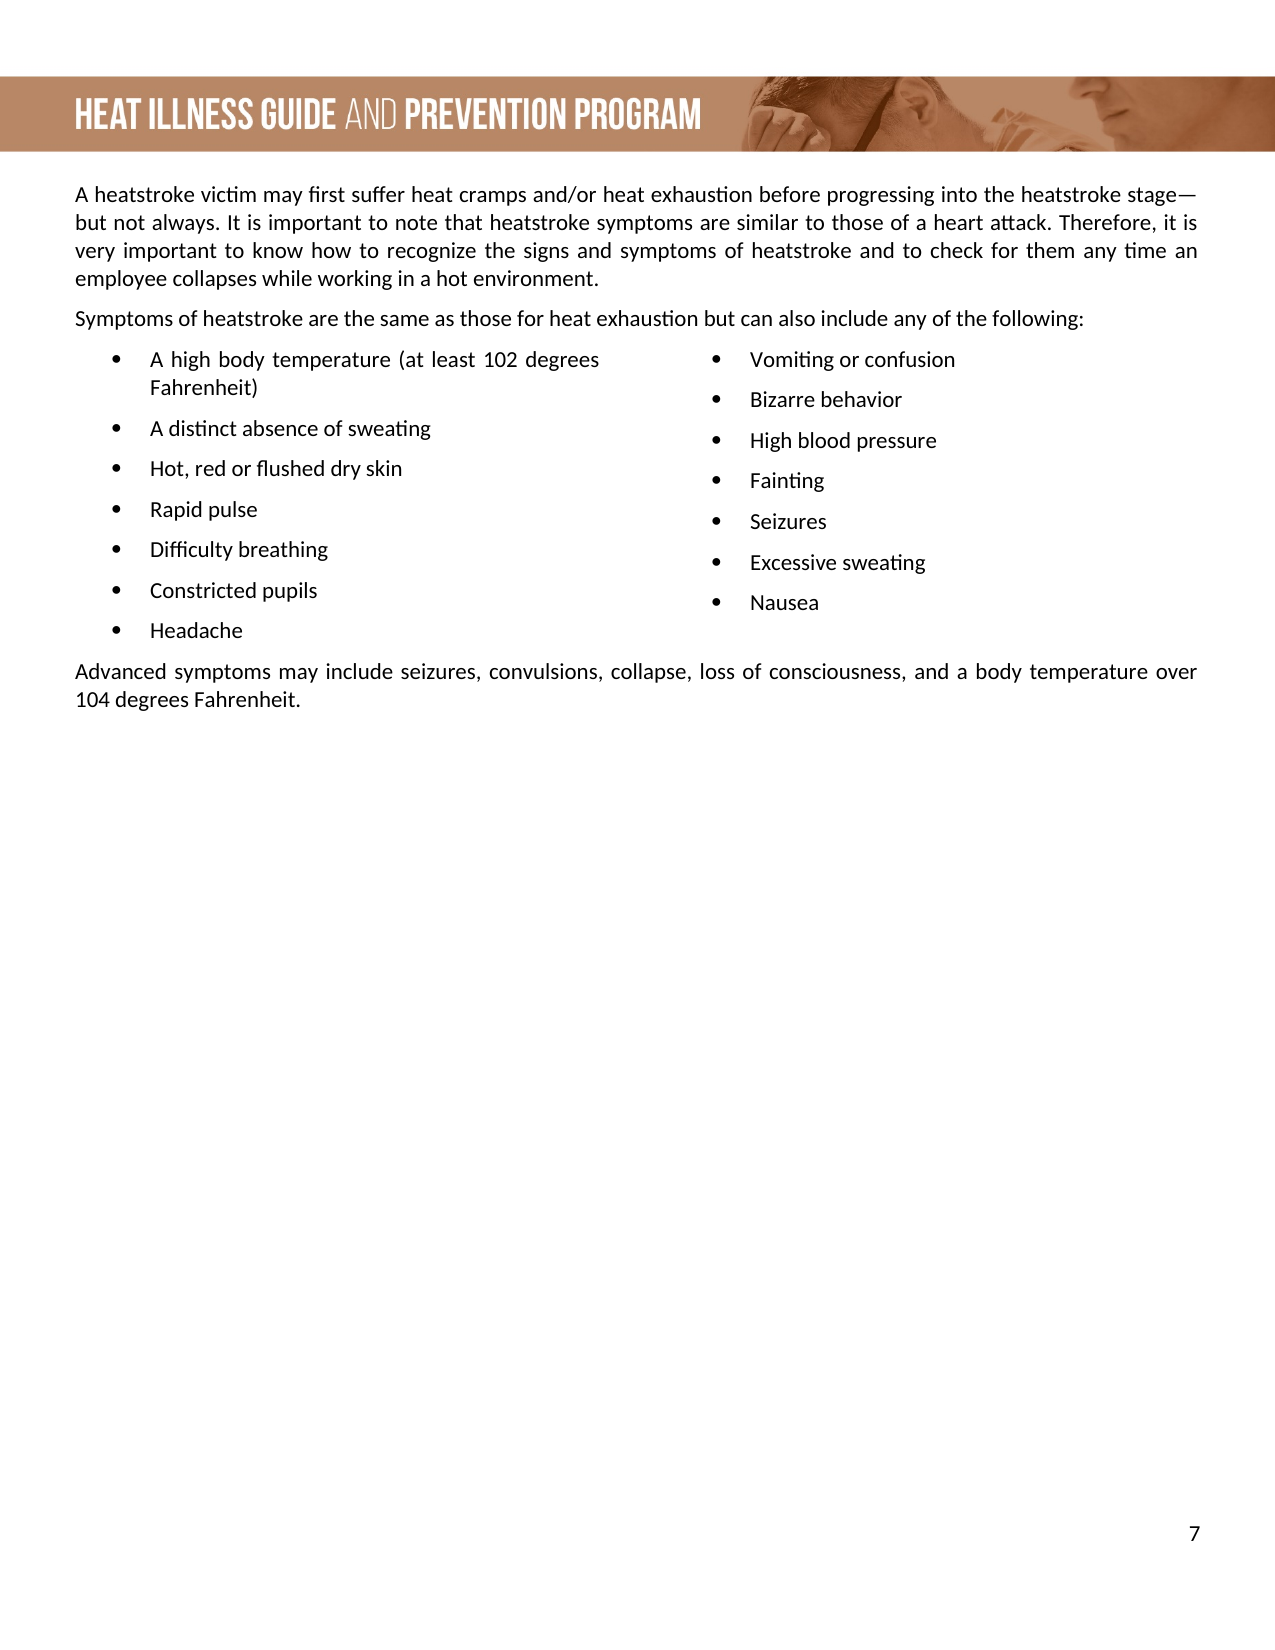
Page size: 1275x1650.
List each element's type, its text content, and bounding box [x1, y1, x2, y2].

list High blood pressure [712, 426, 1200, 454]
list Headache [112, 616, 600, 644]
text Symptoms of heatstroke are the same as those for heat exhaustion but can also include any of the following: [75, 304, 1200, 333]
list Difficulty breathing [112, 535, 600, 563]
list Bizarre behavior [712, 386, 1200, 414]
picture [0, 2, 1275, 1650]
list Seizures [712, 507, 1200, 535]
list Rapid pulse [112, 495, 600, 523]
text A heatstroke victim may first suffer heat cramps and/or heat exhaustion before progressing into the heatstroke stage—but not always. It is important to note that heatstroke symptoms are similar to those of a heart attack. Therefore, it is very important to know how to recognize the signs and symptoms of heatstroke and to check for them any time an employee collapses while working in a hot environment. [75, 180, 1200, 292]
list Vomiting or confusion [712, 345, 1200, 373]
list A high body temperature (at least 102 degrees Fahrenheit) [112, 345, 600, 401]
text Advanced symptoms may include seizures, convulsions, collapse, loss of consciousness, and a body temperature over 104 degrees Fahrenheit. [75, 657, 1200, 713]
list A distinct absence of sweating [112, 414, 600, 442]
list Nausea [712, 588, 1200, 616]
list Excessive sweating [712, 548, 1200, 576]
list Constricted pupils [112, 576, 600, 604]
list Fainting [712, 467, 1200, 495]
list Hot, red or flushed dry skin [112, 454, 600, 482]
